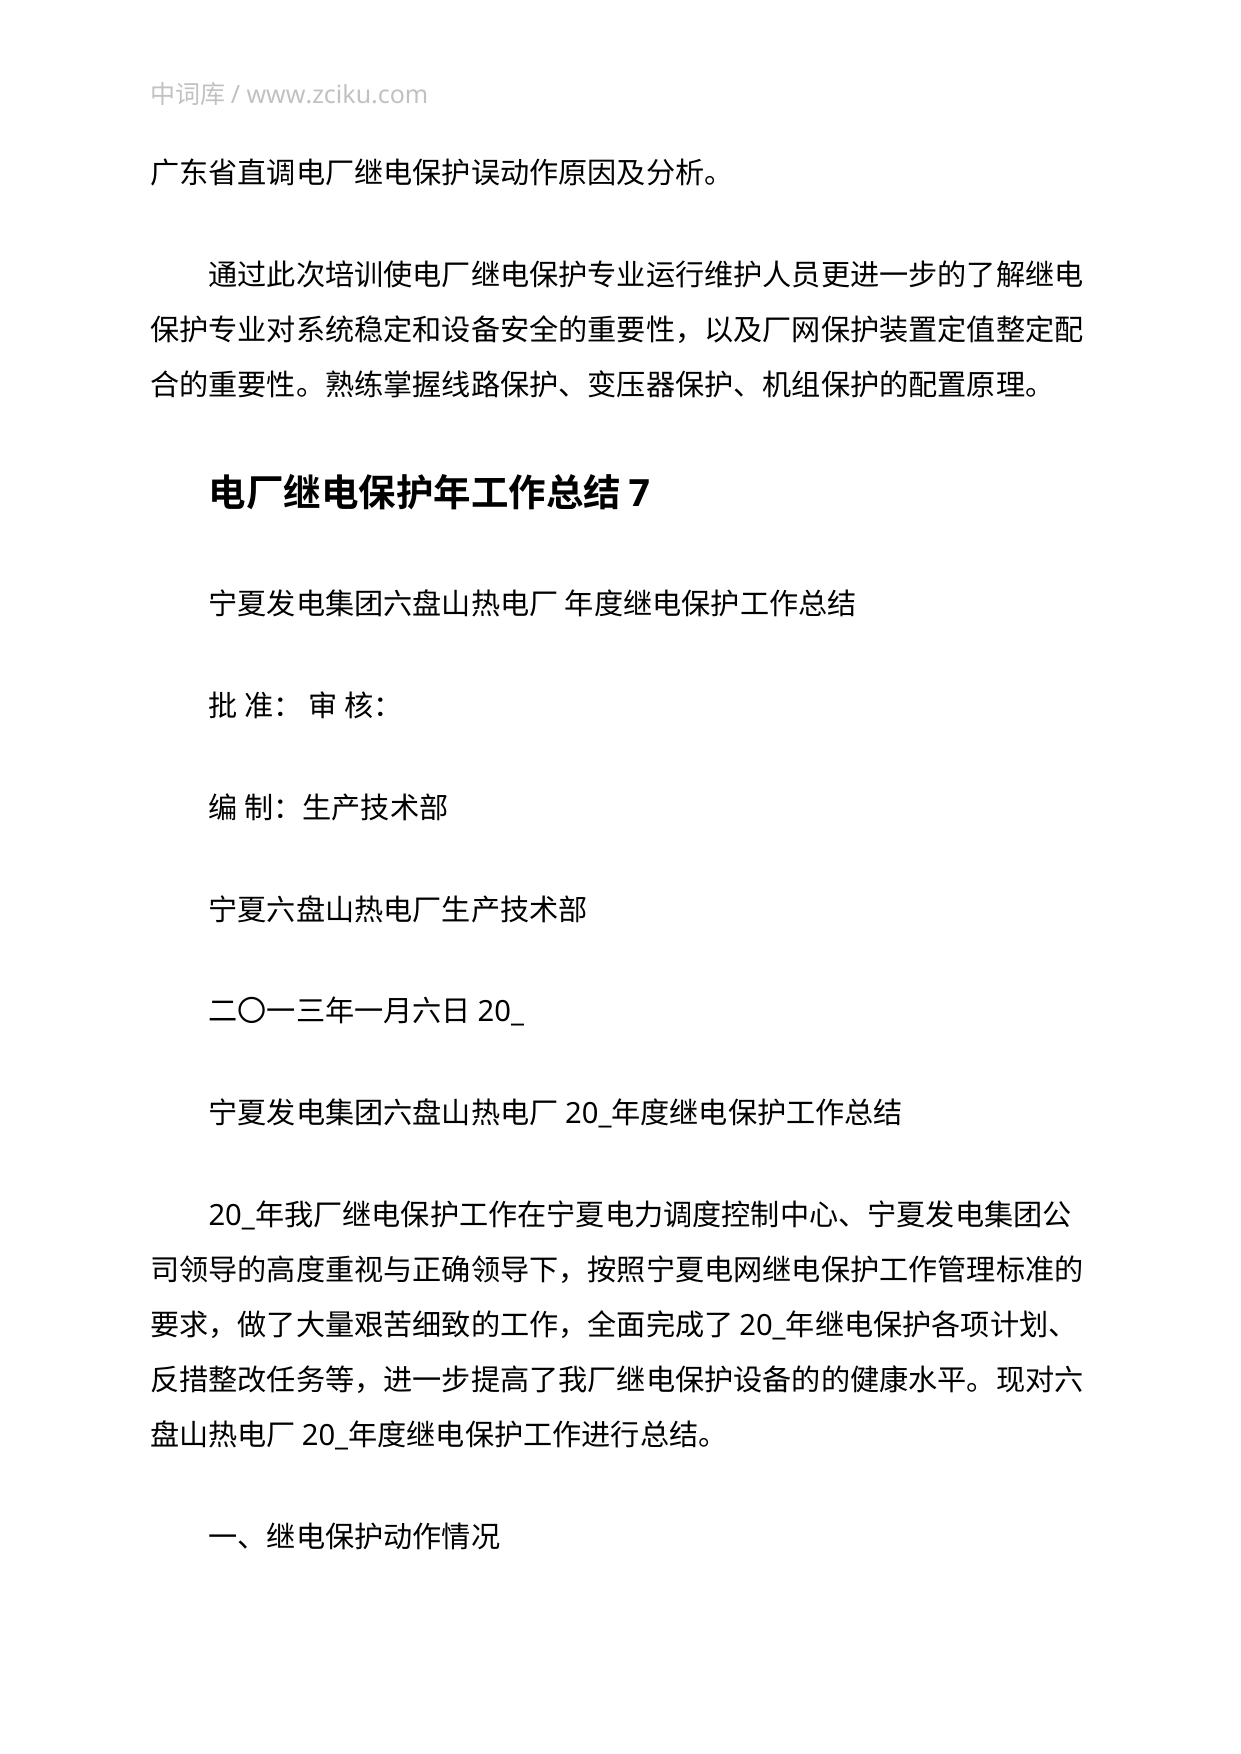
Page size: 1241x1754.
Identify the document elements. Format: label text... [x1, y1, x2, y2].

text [150, 150, 1090, 192]
text 编 制：生产技术部 [150, 784, 1090, 827]
text 电厂继电保护年工作总结7 [150, 463, 1090, 518]
text 通过此次培训使电厂继电保护专业运行维护人员更进一步的了解继电保护专业对系统稳定和设备安全的重要性，以及厂网保护装置定值整定配合的重要性。熟练掌握线路保护、变压器保护、机组保护的配置原理。 [150, 252, 1090, 404]
text 二〇一三年一月六日 20_ [150, 988, 1090, 1030]
text 批 准： 审 核： [150, 683, 1090, 725]
text 宁夏六盘山热电厂生产技术部 [150, 886, 1090, 928]
text 20_年我厂继电保护工作在宁夏电力调度控制中心、宁夏发电集团公司领导的高度重视与正确领导下，按照宁夏电网继电保护工作管理标准的要求，做了大量艰苦细致的工作，全面完成了20_年继电保护各项计划、反措整改任务等，进一步提高了我厂继电保护设备的的健康水平。现对六盘山热电厂20_年度继电保护工作进行总结。 [150, 1192, 1090, 1454]
text 宁夏发电集团六盘山热电厂 年度继电保护工作总结 [150, 581, 1090, 623]
text 一、继电保护动作情况 [150, 1514, 1090, 1556]
text 宁夏发电集团六盘山热电厂 20_年度继电保护工作总结 [150, 1090, 1090, 1132]
